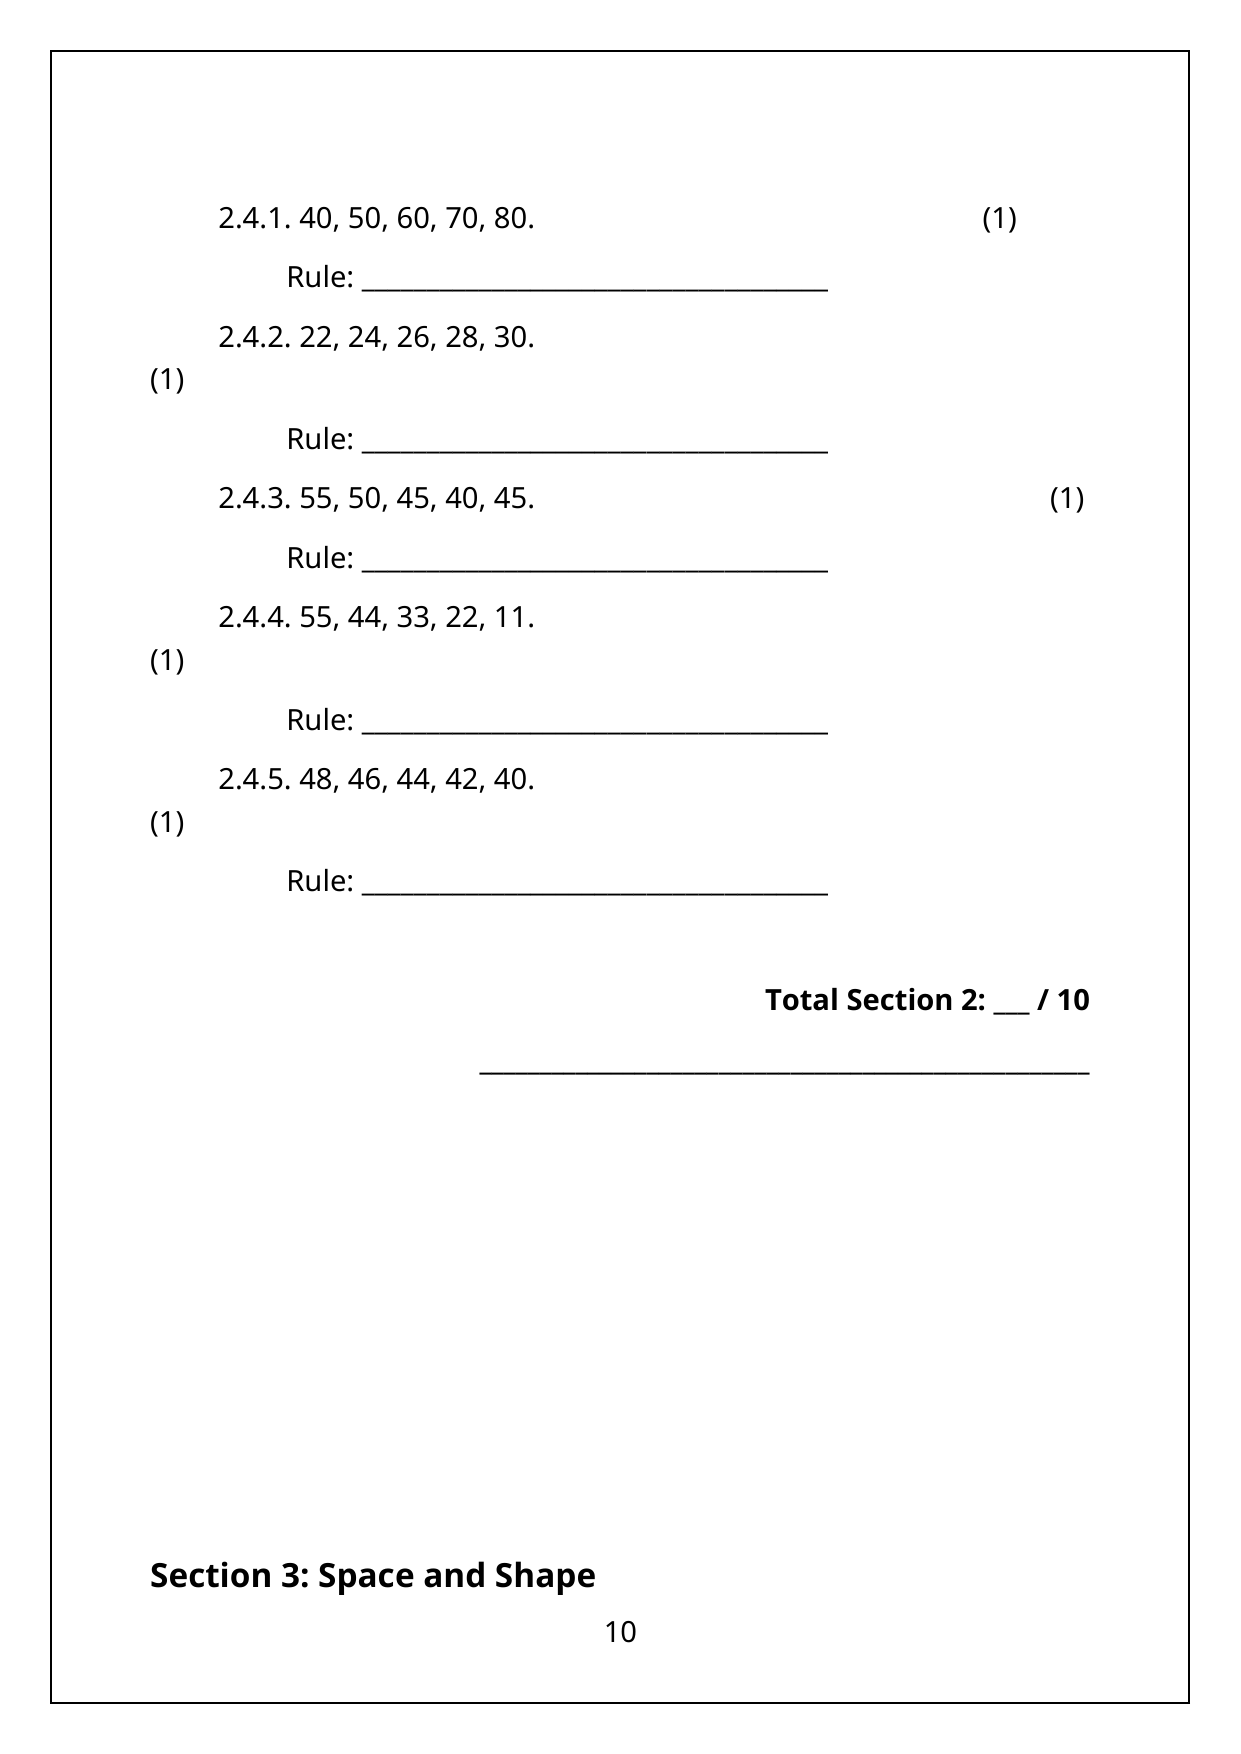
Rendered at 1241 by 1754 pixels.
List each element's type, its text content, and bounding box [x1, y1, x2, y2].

text 2.4.1. 40, 50, 60, 70, 80. (1) [150, 197, 1090, 237]
text Total Section 2: ___ / 10 [150, 979, 1090, 1019]
text Rule: ____________________________________ [150, 699, 1090, 738]
text Rule: ____________________________________ [150, 256, 1090, 296]
text Section 3: Space and Shape [150, 1552, 1090, 1597]
text 2.4.3. 55, 50, 45, 40, 45. (1) [150, 478, 1090, 517]
text Rule: ____________________________________ [150, 537, 1090, 577]
text Rule: ____________________________________ [150, 418, 1090, 458]
text 2.4.5. 48, 46, 44, 42, 40. (1) [150, 758, 1090, 841]
text Rule: ____________________________________ [150, 861, 1090, 900]
text 2.4.4. 55, 44, 33, 22, 11. (1) [150, 597, 1090, 679]
text ___________________________________________________ [150, 1039, 1090, 1079]
text 2.4.2. 22, 24, 26, 28, 30. (1) [150, 316, 1090, 398]
